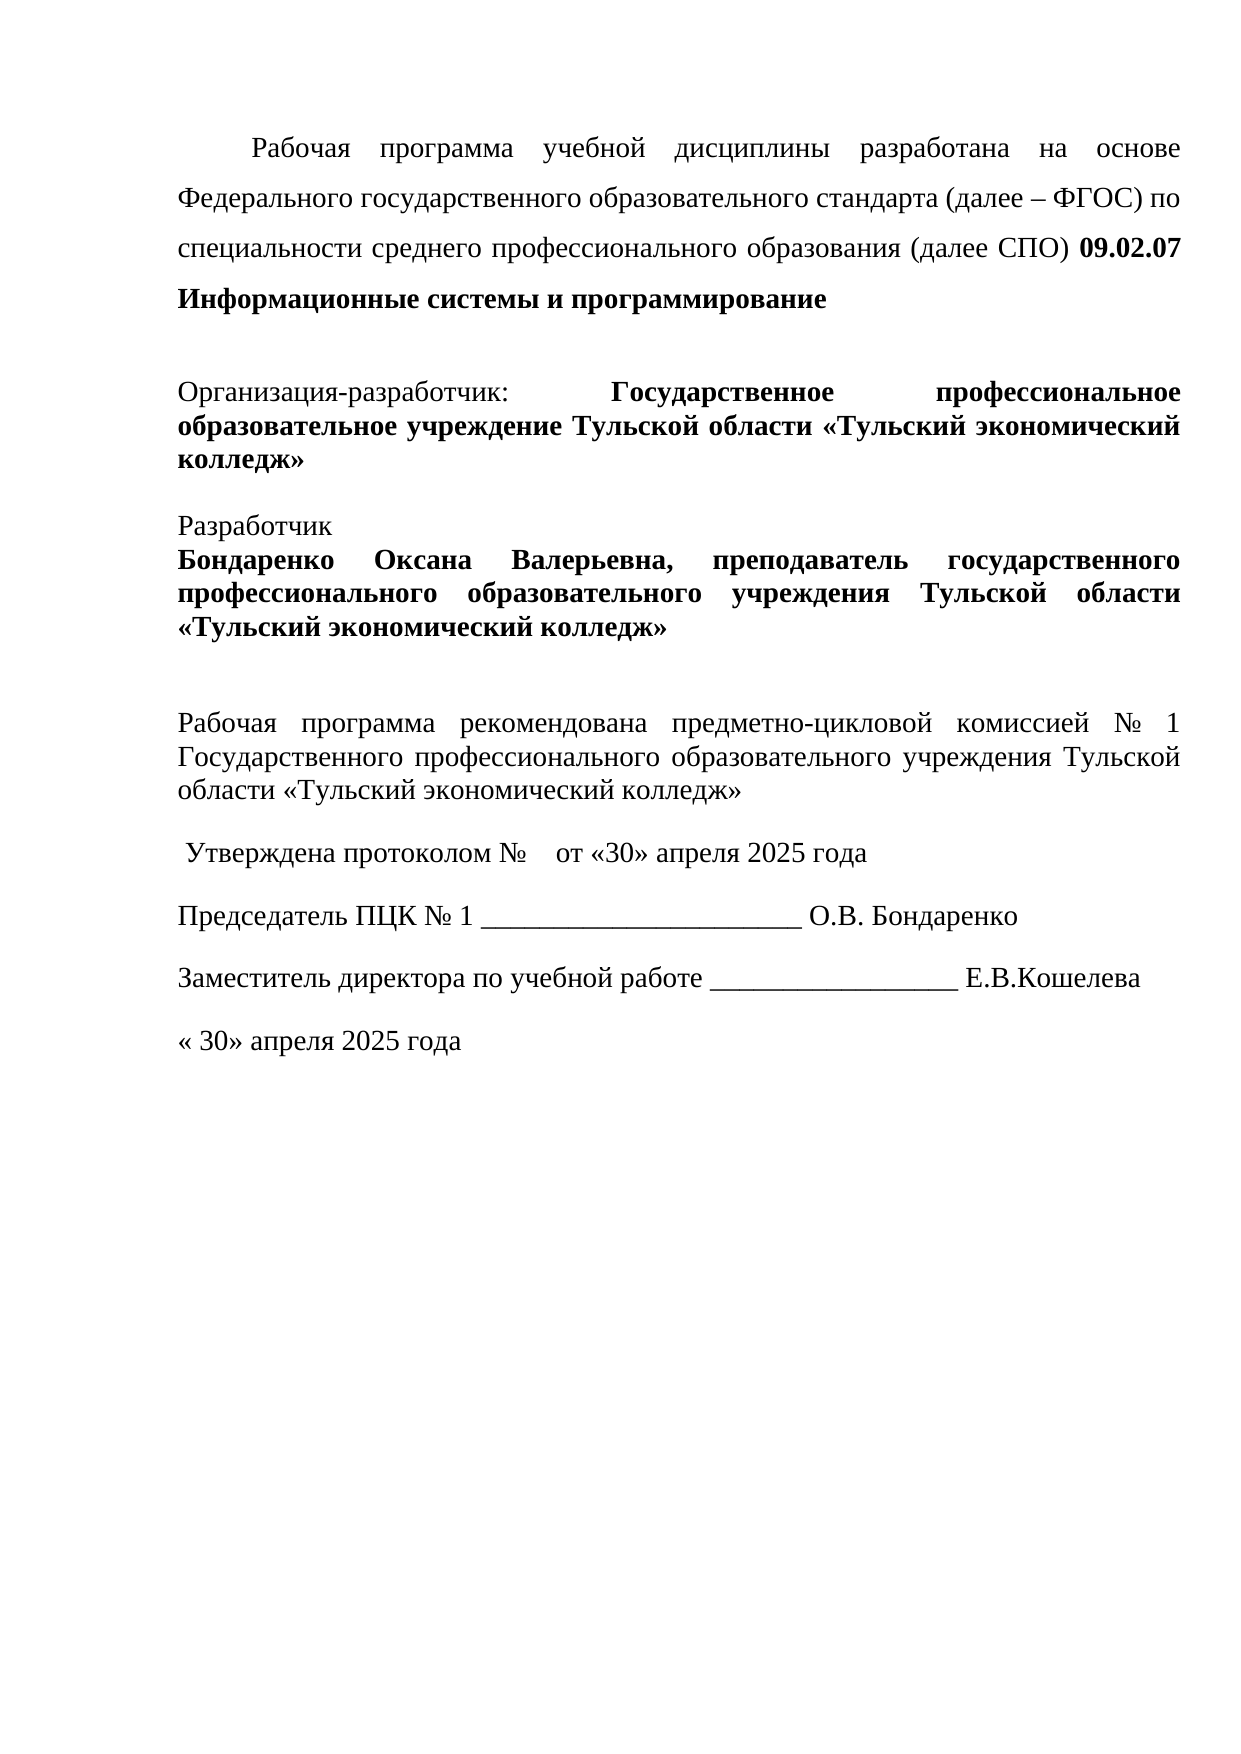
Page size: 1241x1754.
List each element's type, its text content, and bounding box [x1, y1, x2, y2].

text Рабочая программа учебной дисциплины разработана на основе Федерального государственного образовательного стандарта (далее – ФГОС) по специальности среднего профессионального образования (далее СПО) 09.02.07 Информационные системы и программирование [177, 130, 1181, 314]
text Утверждена протоколом № от «30» апреля 2025 года [177, 835, 1181, 869]
text Организация-разработчик: Государственное профессиональное образовательное учреждение Тульской области «Тульский экономический колледж» [177, 374, 1181, 475]
text Бондаренко Оксана Валерьевна, преподаватель государственного профессионального образовательного учреждения Тульской области «Тульский экономический колледж» [177, 542, 1181, 643]
text Разработчик [177, 508, 1181, 542]
text « 30» апреля 2025 года [177, 1023, 1181, 1057]
text Председатель ПЦК № 1 ______________________ О.В. Бондаренко [177, 898, 1181, 931]
text Рабочая программа рекомендована предметно-цикловой комиссией № 1 Государственного профессионального образовательного учреждения Тульской области «Тульский экономический колледж» [177, 705, 1181, 806]
text Заместитель директора по учебной работе _________________ Е.В.Кошелева [177, 961, 1181, 994]
